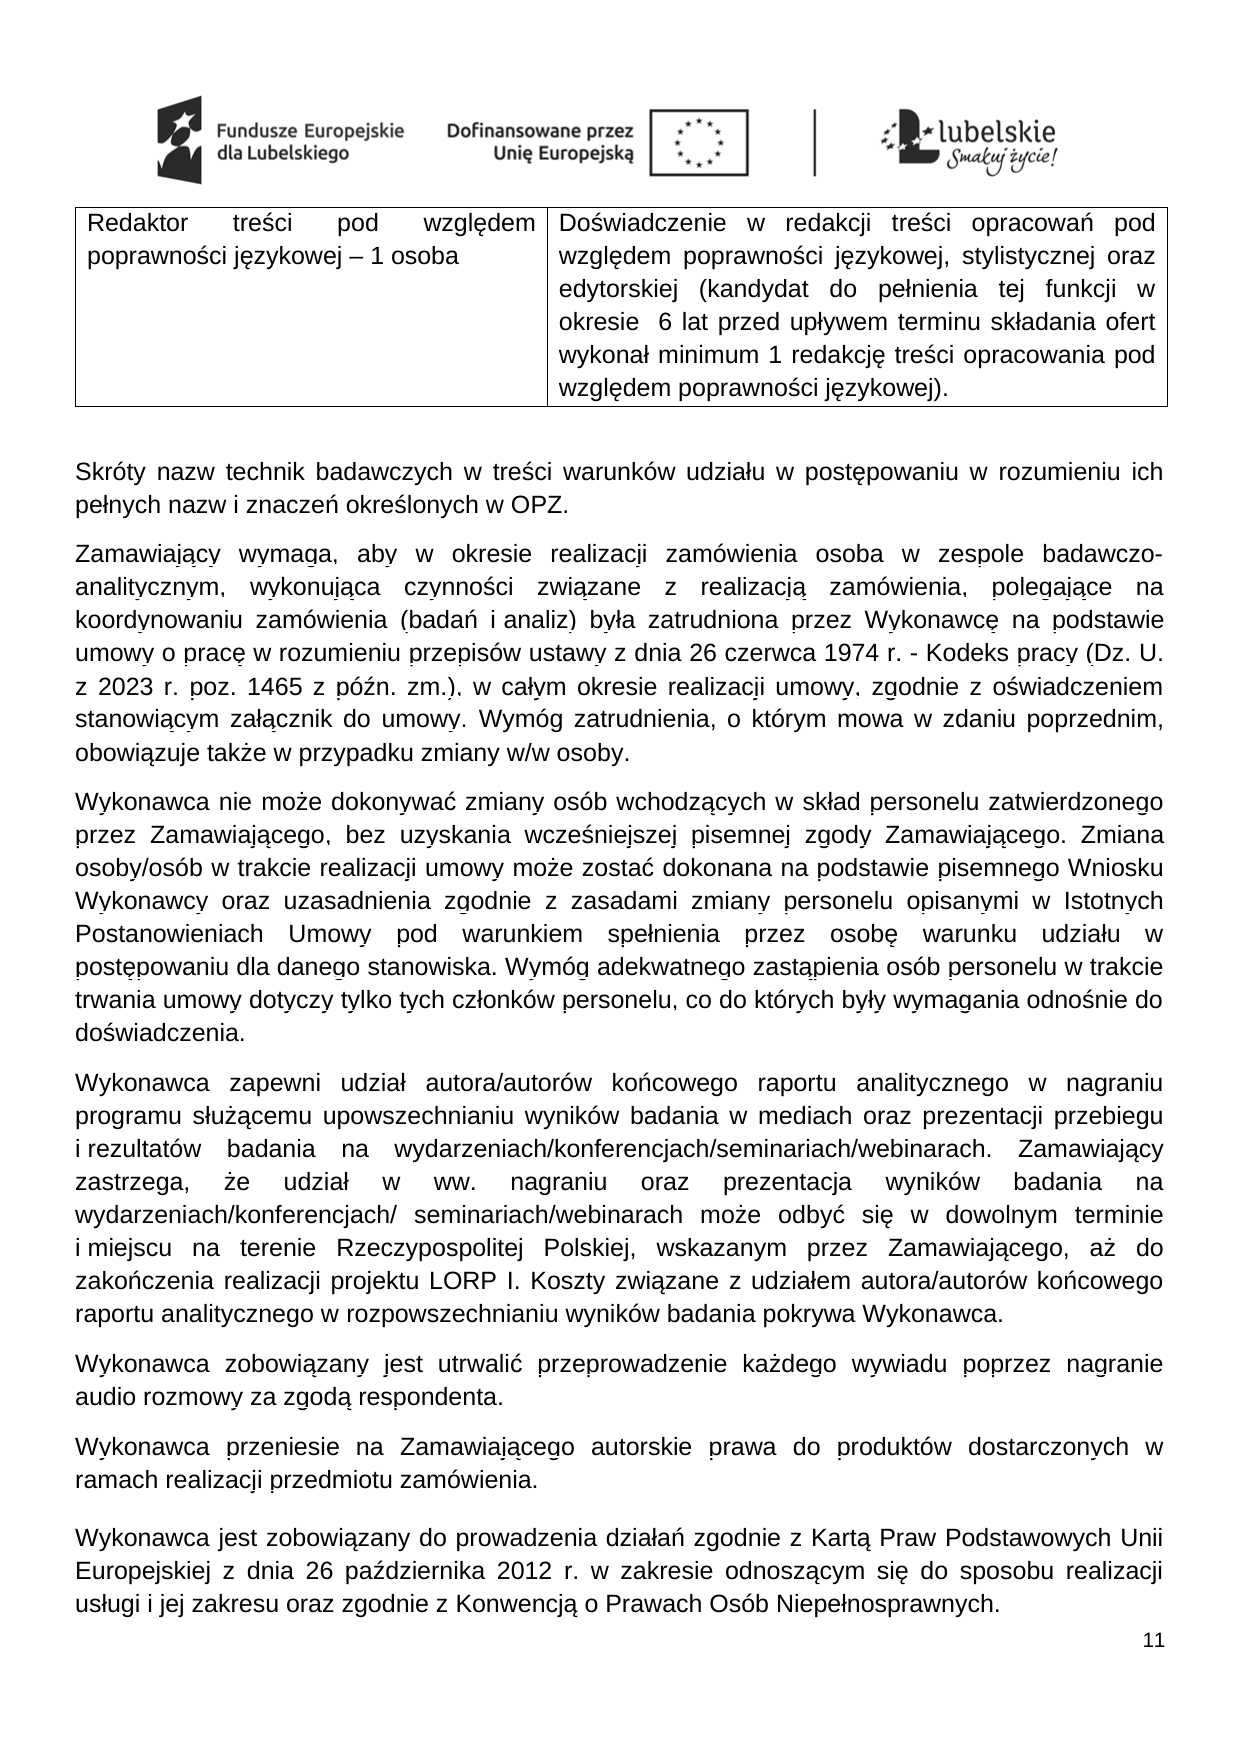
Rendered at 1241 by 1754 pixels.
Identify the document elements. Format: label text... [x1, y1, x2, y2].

text Zamawiający wymaga, aby w okresie realizacji zamówienia osoba w zespole badawczo-analitycznym, wykonująca czynności związane z realizacją zamówienia, polegające na koordynowaniu zamówienia (badań i analiz) była zatrudniona przez Wykonawcę na podstawie umowy o pracę w rozumieniu przepisów ustawy z dnia 26 czerwca 1974 r. - Kodeks pracy (Dz. U. z 2023 r. poz. 1465 z późn. zm.), w całym okresie realizacji umowy, zgodnie z oświadczeniem stanowiącym załącznik do umowy. Wymóg zatrudnienia, o którym mowa w zdaniu poprzednim, obowiązuje także w przypadku zmiany w/w osoby. [75, 698, 1165, 766]
picture [134, 73, 1079, 207]
table_cell Doświadczenie w redakcji treści opracowań pod względem poprawności językowej, stylistycznej oraz edytorskiej (kandydat do pełnienia tej funkcji w okresie 6 lat przed upływem terminu składania ofert wykonał minimum 1 redakcję treści opracowania pod względem poprawności językowej). [548, 208, 1167, 406]
text Wykonawca przeniesie na Zamawiającego autorskie prawa do produktów dostarczonych w ramach realizacji przedmiotu zamówienia. [75, 1432, 1165, 1456]
text Wykonawca zapewni udział autora/autorów końcowego raportu analitycznego w nagraniu programu służącemu upowszechnianiu wyników badania w mediach oraz prezentacji przebiegu i rezultatów badania na wydarzeniach/konferencjach/seminariach/webinarach. Zamawiający zastrzega, że udział w ww. nagraniu oraz prezentacja wyników badania na wydarzeniach/konferencjach/ seminariach/webinarach może odbyć się w dowolnym terminie i miejscu na terenie Rzeczypospolitej Polskiej, wskazanym przez Zamawiającego, aż do zakończenia realizacji projektu LORP I. Koszty związane z udziałem autora/autorów końcowego raportu analitycznego w rozpowszechnianiu wyników badania pokrywa Wykonawca. [75, 1068, 1165, 1328]
text Wykonawca nie może dokonywać zmiany osób wchodzących w skład personelu zatwierdzonego przez Zamawiającego, bez uzyskania wcześniejszej pisemnej zgody Zamawiającego. Zmiana osoby/osób w trakcie realizacji umowy może zostać dokonana na podstawie pisemnego Wniosku Wykonawcy oraz uzasadnienia zgodnie z zasadami zmiany personelu opisanymi w Istotnych Postanowieniach Umowy pod warunkiem spełnienia przez osobę warunku udziału w postępowaniu dla danego stanowiska. Wymóg adekwatnego zastąpienia osób personelu w trakcie trwania umowy dotyczy tylko tych członków personelu, co do których były wymagania odnośnie do doświadczenia. [75, 1011, 1165, 1047]
text Wykonawca zobowiązany jest utrwalić przeprowadzenie każdego wywiadu poprzez nagranie audio rozmowy za zgodą respondenta. [75, 1349, 1165, 1374]
table_cell Redaktor treści pod względem poprawności językowej – 1 osoba [76, 208, 547, 406]
text Wykonawca jest zobowiązany do prowadzenia działań zgodnie z Kartą Praw Podstawowych Unii Europejskiej z dnia 26 października 2012 r. w zakresie odnoszącym się do sposobu realizacji usługi i jej zakresu oraz zgodnie z Konwencją o Prawach Osób Niepełnosprawnych. [75, 1523, 1165, 1617]
text Skróty nazw technik badawczych w treści warunków udziału w postępowaniu w rozumieniu ich pełnych nazw i znaczeń określonych w OPZ. [75, 457, 1165, 518]
text Wykonawca przeniesie na Zamawiającego autorskie prawa do produktów dostarczonych w ramach realizacji przedmiotu zamówienia. [75, 1458, 1165, 1493]
text Wykonawca zobowiązany jest utrwalić przeprowadzenie każdego wywiadu poprzez nagranie audio rozmowy za zgodą respondenta. [75, 1375, 1165, 1411]
